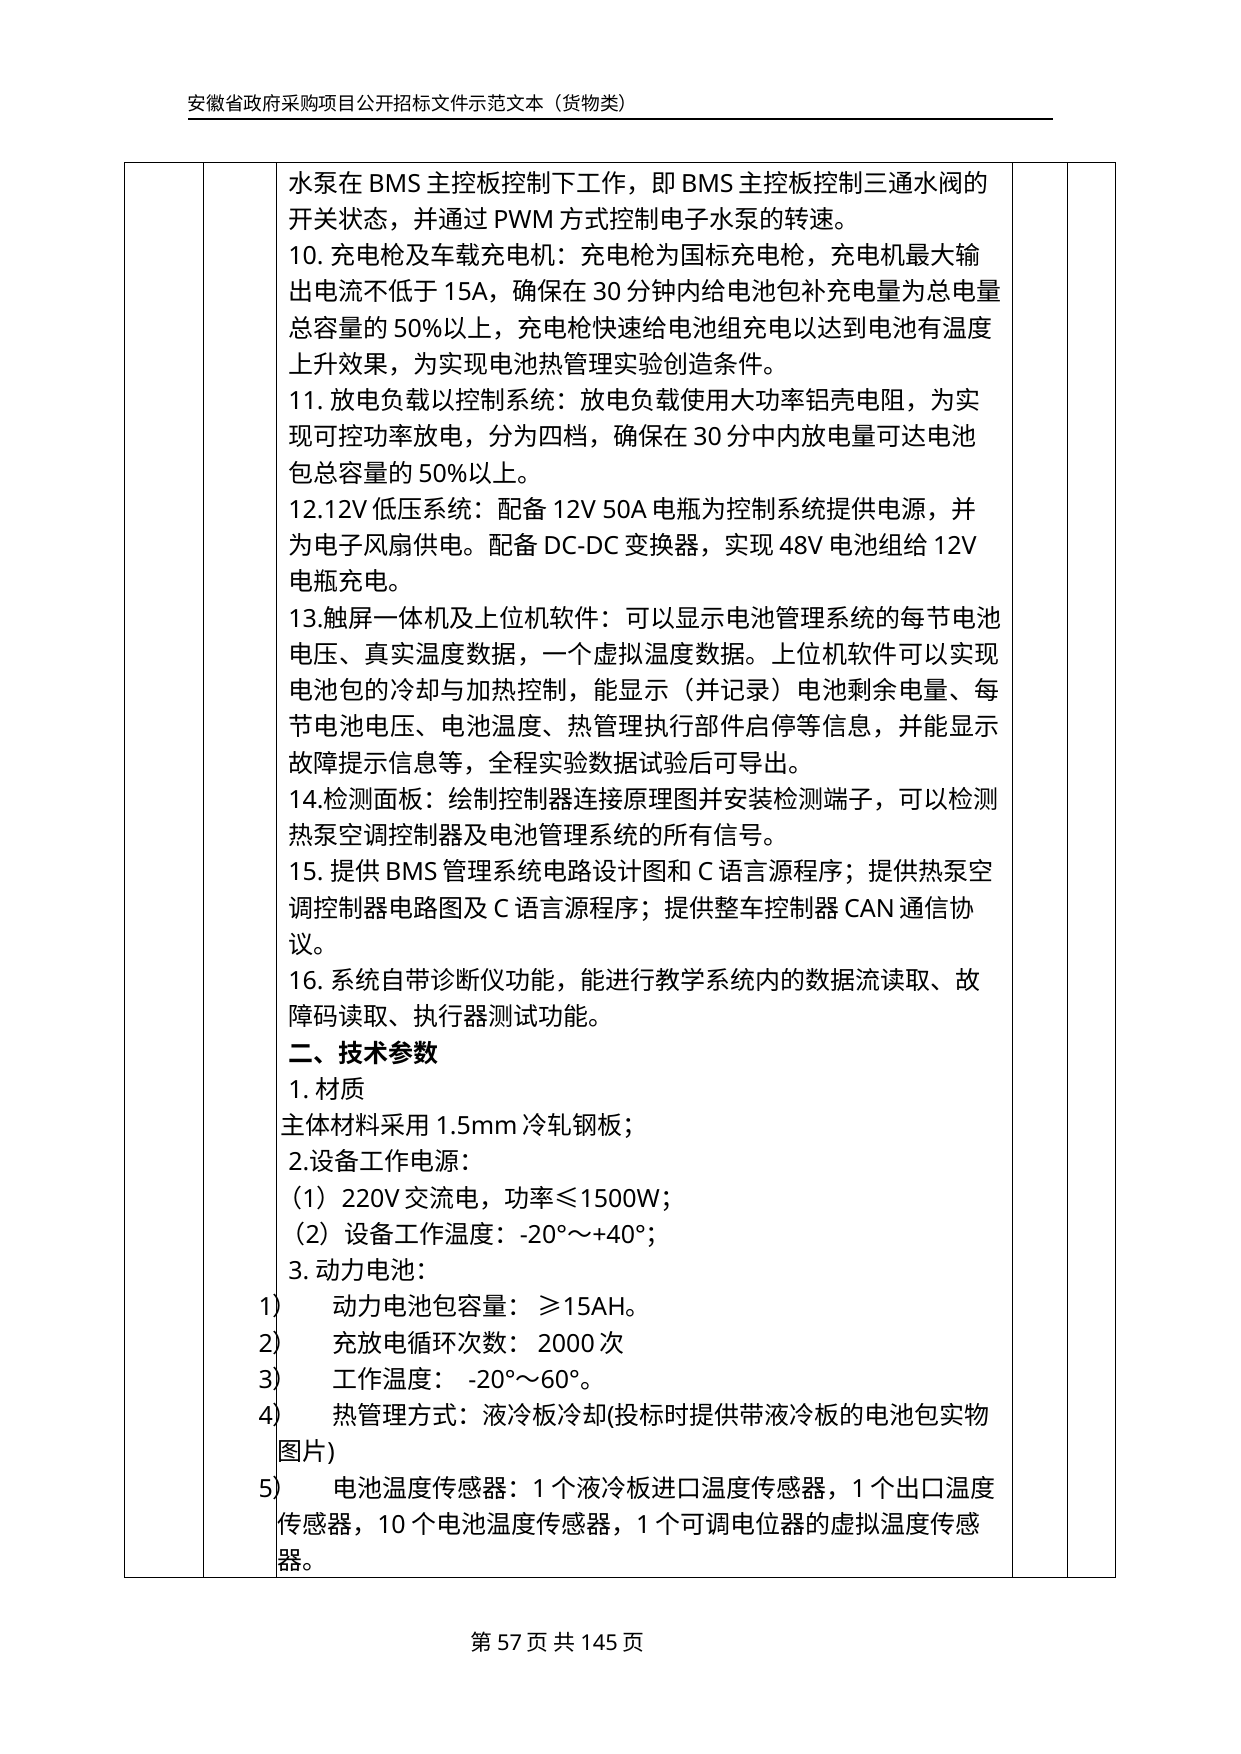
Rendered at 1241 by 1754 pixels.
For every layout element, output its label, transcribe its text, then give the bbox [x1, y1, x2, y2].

table_cell 台 [1013, 163, 1067, 1577]
table_cell 5 [125, 163, 203, 1577]
table_cell 动力电池热管理综合实验台 [204, 163, 276, 1577]
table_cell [277, 163, 1012, 1577]
table_cell 4 [1068, 163, 1115, 1577]
